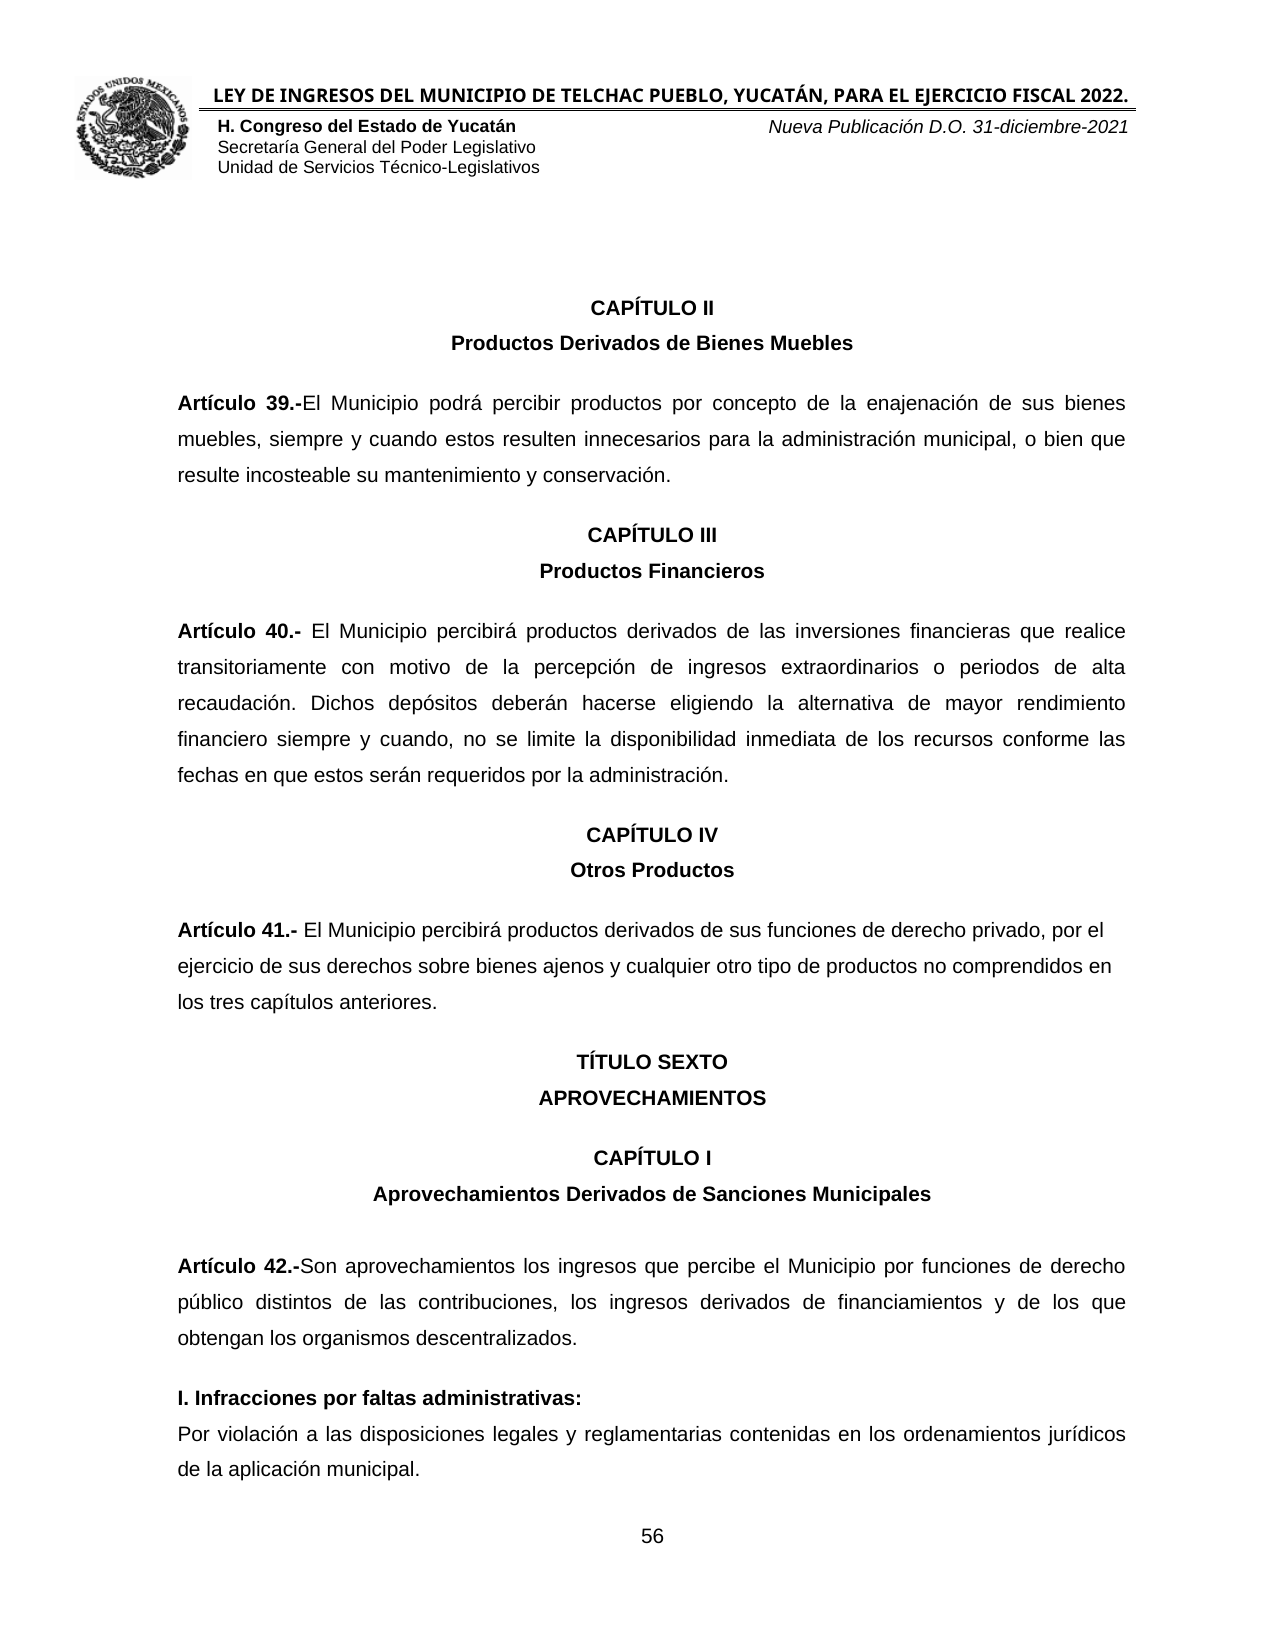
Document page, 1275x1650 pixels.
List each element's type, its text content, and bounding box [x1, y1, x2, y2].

text CAPÍTULO III [177, 523, 1127, 547]
text Productos Financieros [177, 559, 1127, 583]
text APROVECHAMIENTOS [177, 1086, 1127, 1110]
text TÍTULO SEXTO [177, 1050, 1127, 1074]
text Artículo 39.-El Municipio podrá percibir productos por concepto de la enajenación de sus bienes muebles, siempre y cuando estos resulten innecesarios para la administración municipal, o bien que resulte incosteable su mantenimiento y conservación. [177, 391, 1127, 487]
text Aprovechamientos Derivados de Sanciones Municipales [177, 1182, 1127, 1206]
text I. Infracciones por faltas administrativas: [177, 1385, 1127, 1409]
text CAPÍTULO I [177, 1146, 1127, 1170]
text CAPÍTULO IV [177, 822, 1127, 846]
text Artículo 41.- El Municipio percibirá productos derivados de sus funciones de derecho privado, por el ejercicio de sus derechos sobre bienes ajenos y cualquier otro tipo de productos no comprendidos en los tres capítulos anteriores. [177, 918, 1127, 1014]
text Por violación a las disposiciones legales y reglamentarias contenidas en los ordenamientos jurídicos de la aplicación municipal. [177, 1421, 1127, 1481]
text Otros Productos [177, 858, 1127, 882]
text CAPÍTULO II [177, 295, 1127, 319]
text Artículo 40.- El Municipio percibirá productos derivados de las inversiones financieras que realice transitoriamente con motivo de la percepción de ingresos extraordinarios o periodos de alta recaudación. Dichos depósitos deberán hacerse eligiendo la alternativa de mayor rendimiento financiero siempre y cuando, no se limite la disponibilidad inmediata de los recursos conforme las fechas en que estos serán requeridos por la administración. [177, 619, 1127, 786]
text Productos Derivados de Bienes Muebles [177, 331, 1127, 355]
text Artículo 42.-Son aprovechamientos los ingresos que percibe el Municipio por funciones de derecho público distintos de las contribuciones, los ingresos derivados de financiamientos y de los que obtengan los organismos descentralizados. [177, 1254, 1127, 1349]
